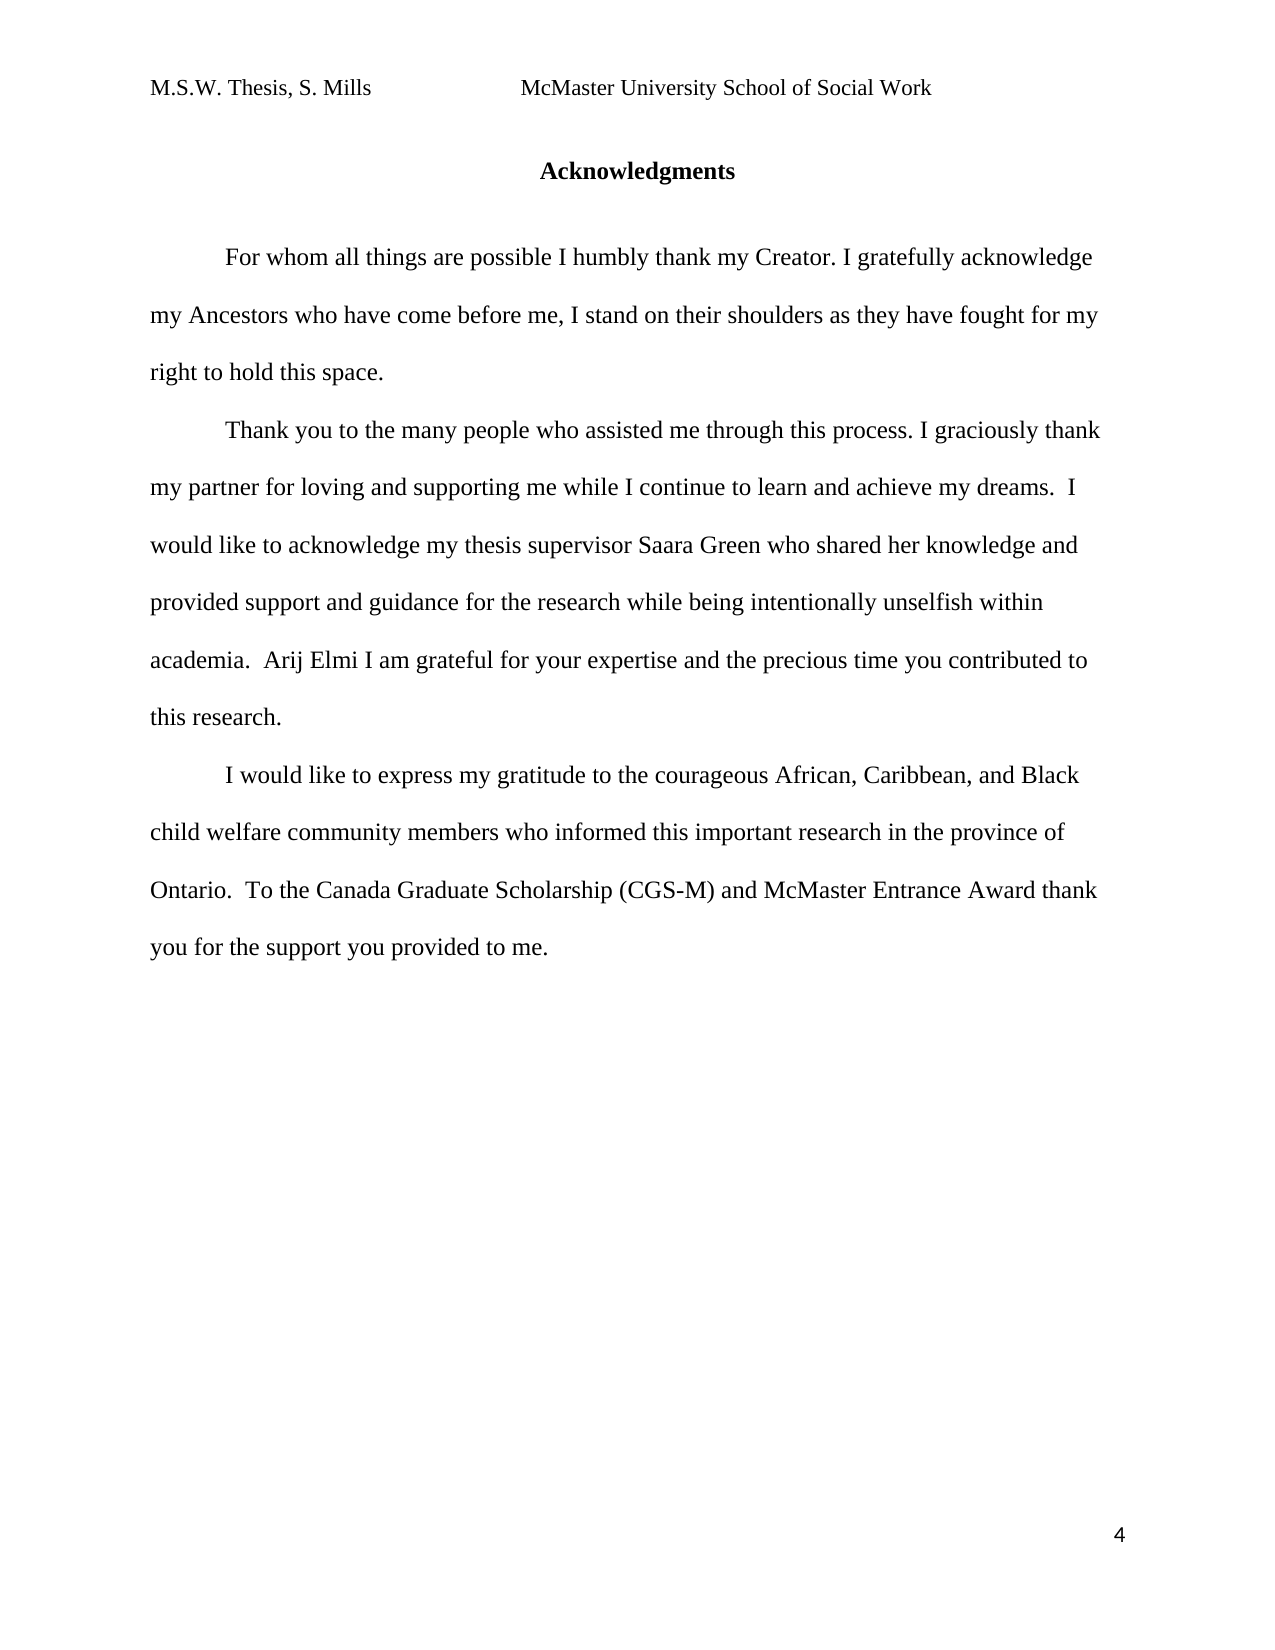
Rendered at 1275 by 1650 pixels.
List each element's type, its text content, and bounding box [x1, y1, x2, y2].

text For whom all things are possible I humbly thank my Creator. I gratefully acknowledge my Ancestors who have come before me, I stand on their shoulders as they have fought for my right to hold this space. [150, 242, 1125, 386]
text I would like to express my gratitude to the courageous African, Caribbean, and Black child welfare community members who informed this important research in the province of Ontario. To the Canada Graduate Scholarship (CGS-M) and McMaster Entrance Award thank you for the support you provided to me. [150, 760, 1125, 961]
text Thank you to the many people who assisted me through this process. I graciously thank my partner for loving and supporting me while I continue to learn and achieve my dreams. I would like to acknowledge my thesis supervisor Saara Green who shared her knowledge and provided support and guidance for the research while being intentionally unselfish within academia. Arij Elmi I am grateful for your expertise and the precious time you contributed to this research. [150, 415, 1125, 731]
text Acknowledgments [150, 156, 1125, 185]
